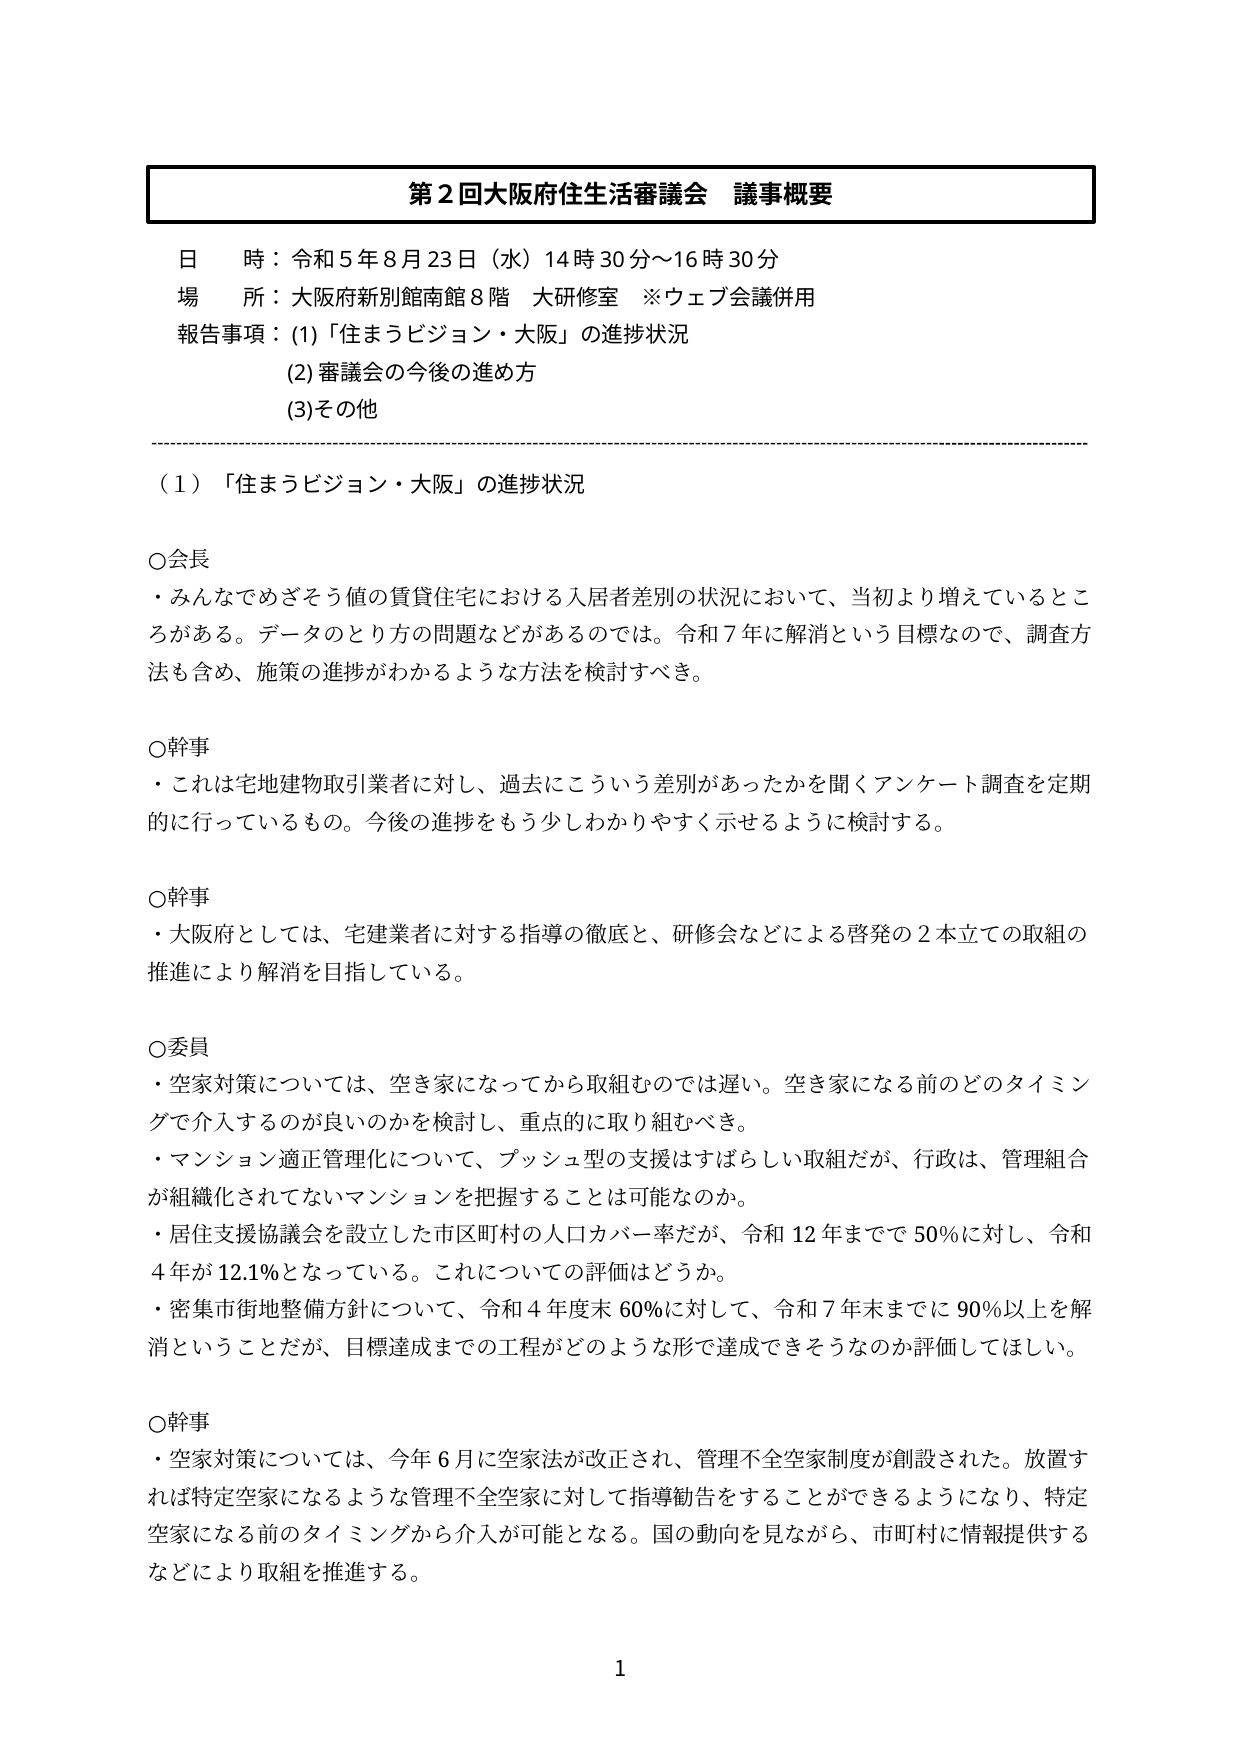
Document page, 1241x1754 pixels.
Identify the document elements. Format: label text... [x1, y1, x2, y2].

text （１）「住まうビジョン・大阪」の進捗状況 [148, 464, 1092, 502]
text 報告事項： (1)「住まうビジョン・大阪」の進捗状況 [177, 314, 1092, 352]
text ○幹事 [148, 1402, 1092, 1439]
text ・空家対策については、空き家になってから取組むのでは遅い。空き家になる前のどのタイミングで介入するのが良いのかを検討し、重点的に取り組むべき。 [148, 1064, 1092, 1139]
text (2) 審議会の今後の進め方 [177, 352, 1092, 389]
text ○幹事 [148, 727, 1092, 764]
text ・みんなでめざそう値の賃貸住宅における入居者差別の状況において、当初より増えているところがある。データのとり方の問題などがあるのでは。令和７年に解消という目標なので、調査方法も含め、施策の進捗がわかるような方法を検討すべき。 [148, 577, 1092, 689]
text ○委員 [148, 1027, 1092, 1064]
text ○会長 [148, 539, 1092, 577]
text ・空家対策については、今年6月に空家法が改正され、管理不全空家制度が創設された。放置すれば特定空家になるような管理不全空家に対して指導勧告をすることができるようになり、特定空家になる前のタイミングから介入が可能となる。国の動向を見ながら、市町村に情報提供するなどにより取組を推進する。 [148, 1439, 1092, 1589]
text ・これは宅地建物取引業者に対し、過去にこういう差別があったかを聞くアンケート調査を定期的に行っているもの。今後の進捗をもう少しわかりやすく示せるように検討する。 [148, 764, 1092, 839]
text ○幹事 [148, 877, 1092, 914]
text ・密集市街地整備方針について、令和４年度末60%に対して、令和７年末までに90％以上を解消ということだが、目標達成までの工程がどのような形で達成できそうなのか評価してほしい。 [148, 1289, 1092, 1364]
text ・居住支援協議会を設立した市区町村の人口カバー率だが、令和12年までで50％に対し、令和４年が12.1%となっている。これについての評価はどうか。 [148, 1214, 1092, 1289]
text 日 時： 令和５年８月23日（水）14時30分～16時30分 [177, 239, 1092, 277]
text (3)その他 [177, 389, 1092, 427]
text ・大阪府としては、宅建業者に対する指導の徹底と、研修会などによる啓発の２本立ての取組の推進により解消を目指している。 [148, 914, 1092, 989]
text 場 所： 大阪府新別館南館８階 大研修室 ※ウェブ会議併用 [177, 277, 1092, 314]
text ・マンション適正管理化について、プッシュ型の支援はすばらしい取組だが、行政は、管理組合が組織化されてないマンションを把握することは可能なのか。 [148, 1139, 1092, 1214]
